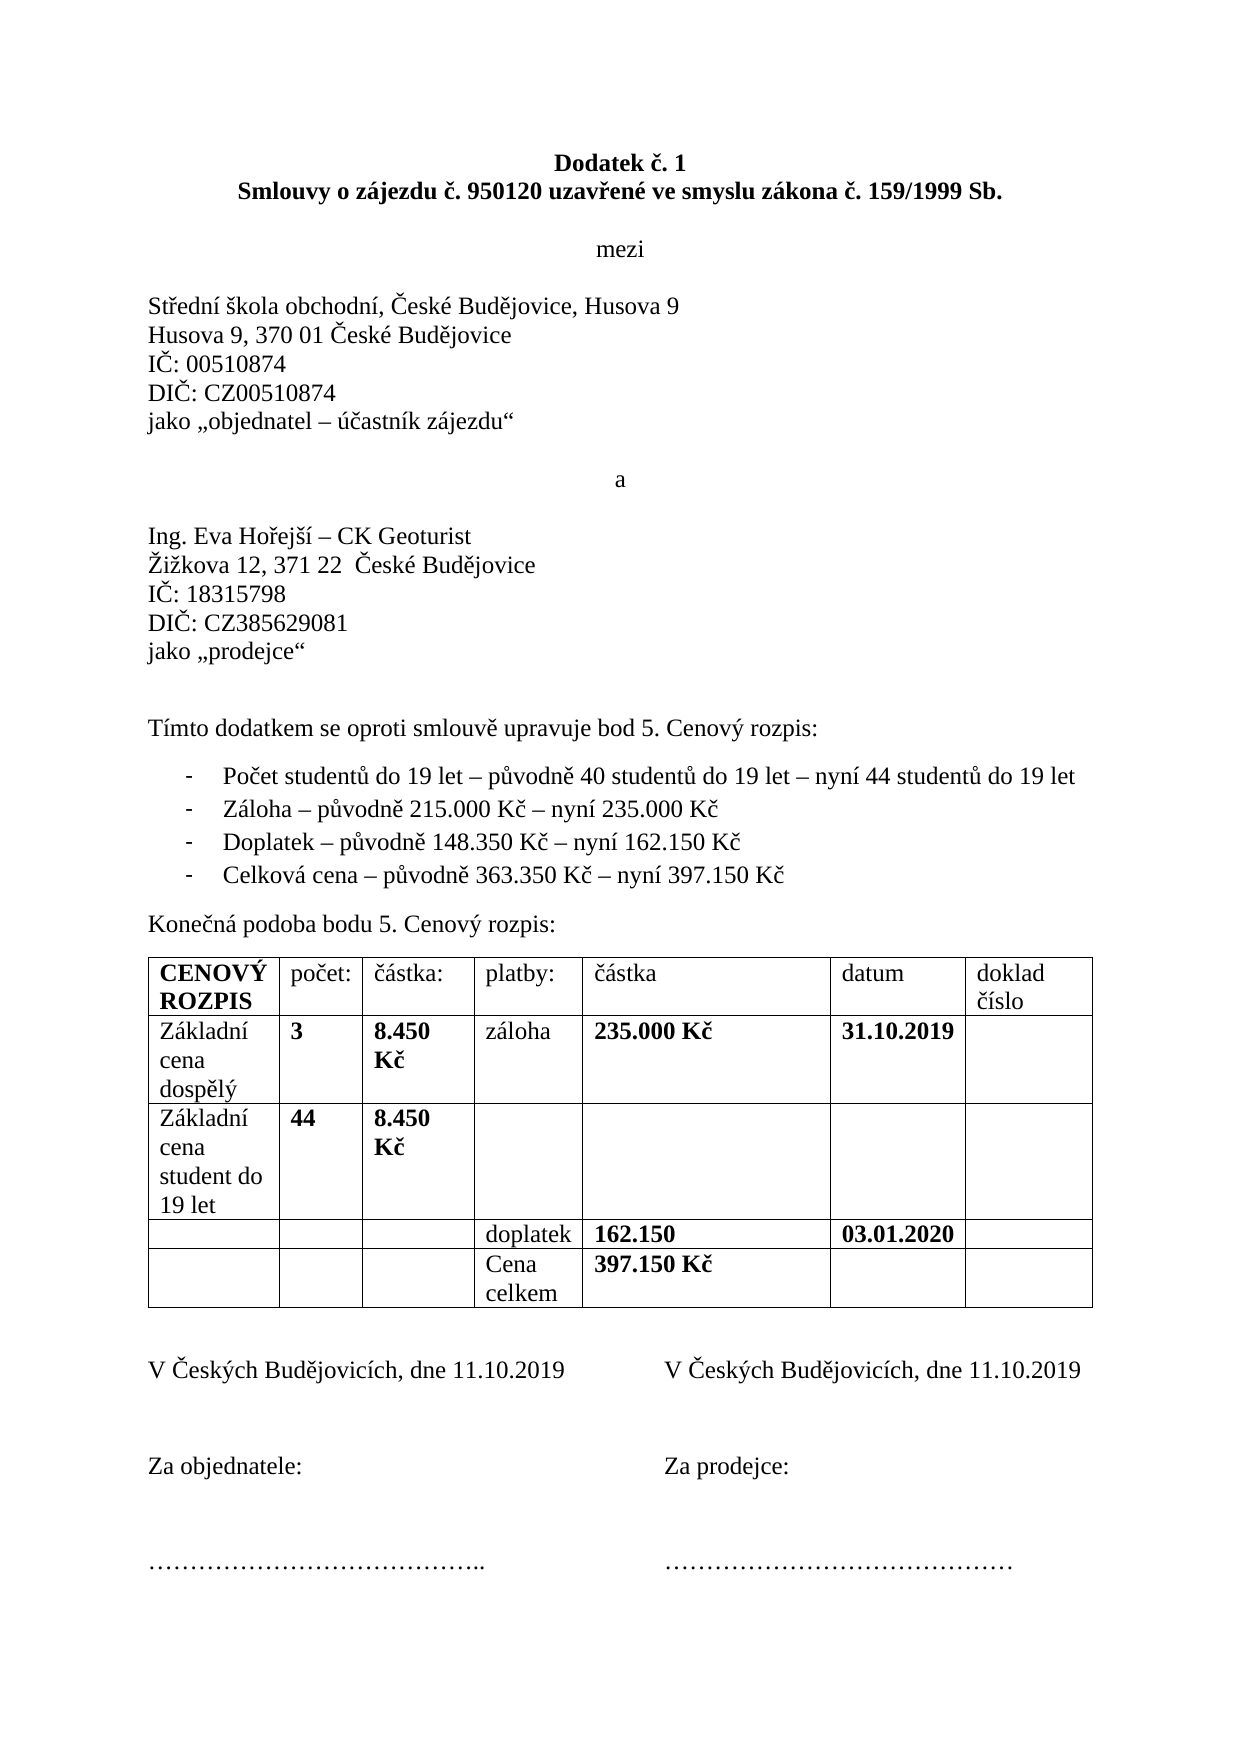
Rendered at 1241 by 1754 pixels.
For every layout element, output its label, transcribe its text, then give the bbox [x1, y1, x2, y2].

table_cell [966, 1220, 1092, 1248]
text Žižkova 12, 371 22 České Budějovice [148, 550, 1093, 579]
text IČ: 00510874 [148, 349, 1093, 378]
table_header částka [583, 958, 830, 1015]
list Počet studentů do 19 let – původně 40 studentů do 19 let – nyní 44 studentů do 19 let [185, 761, 1093, 791]
table_cell Základní cena student do 19 let [149, 1104, 279, 1218]
text DIČ: CZ385629081 [148, 608, 1093, 636]
table_cell [280, 1220, 362, 1248]
text Smlouvy o zájezdu č. 950120 uzavřené ve smyslu zákona č. 159/1999 Sb. [148, 176, 1093, 205]
table_cell 03.01.2020 [831, 1220, 965, 1248]
table_header datum [831, 958, 965, 1015]
table_cell 397.150 Kč [583, 1249, 830, 1307]
table_header částka: [363, 958, 474, 1015]
table_cell [583, 1104, 830, 1218]
table_cell Základní cena dospělý [149, 1016, 279, 1102]
text ………………………………….. …………………………………… [148, 1546, 1093, 1575]
table_cell [280, 1249, 362, 1307]
table_cell [149, 1220, 279, 1248]
table_cell [475, 1104, 582, 1218]
text jako „prodejce“ [148, 636, 1093, 665]
list Záloha – původně 215.000 Kč – nyní 235.000 Kč [185, 793, 1093, 824]
table_cell [831, 1104, 965, 1218]
table_cell 8.450 Kč [363, 1016, 474, 1102]
table_cell [831, 1249, 965, 1307]
text Tímto dodatkem se oproti smlouvě upravuje bod 5. Cenový rozpis: [148, 713, 1093, 742]
table_cell 162.150 [583, 1220, 830, 1248]
table_cell 235.000 Kč [583, 1016, 830, 1102]
list Doplatek – původně 148.350 Kč – nyní 162.150 Kč [185, 826, 1093, 857]
table_cell [966, 1249, 1092, 1307]
table_cell doplatek [475, 1220, 582, 1248]
table_cell 31.10.2019 [831, 1016, 965, 1102]
text Za objednatele: Za prodejce: [148, 1451, 1093, 1480]
table_cell Cena celkem [475, 1249, 582, 1307]
table_cell záloha [475, 1016, 582, 1102]
text mezi [148, 234, 1093, 263]
table_header platby: [475, 958, 582, 1015]
table_cell 8.450 Kč [363, 1104, 474, 1218]
text IČ: 18315798 [148, 579, 1093, 608]
table_header doklad číslo [966, 958, 1092, 1015]
text Střední škola obchodní, České Budějovice, Husova 9 [148, 291, 1093, 320]
text a [148, 464, 1093, 493]
table_header CENOVÝ ROZPIS [149, 958, 279, 1015]
text Dodatek č. 1 [148, 148, 1093, 176]
text Konečná podoba bodu 5. Cenový rozpis: [148, 909, 1093, 938]
table_cell 44 [280, 1104, 362, 1218]
table_cell 3 [280, 1016, 362, 1102]
table_cell [966, 1016, 1092, 1102]
table_cell [149, 1249, 279, 1307]
text Husova 9, 370 01 České Budějovice [148, 320, 1093, 349]
text V Českých Budějovicích, dne 11.10.2019 V Českých Budějovicích, dne 11.10.2019 [148, 1356, 1093, 1384]
list Celková cena – původně 363.350 Kč – nyní 397.150 Kč [185, 859, 1093, 890]
table_cell [363, 1249, 474, 1307]
table_header počet: [280, 958, 362, 1015]
table_cell [363, 1220, 474, 1248]
text jako „objednatel – účastník zájezdu“ [148, 406, 1093, 435]
text DIČ: CZ00510874 [148, 378, 1093, 406]
text Ing. Eva Hořejší – CK Geoturist [148, 521, 1093, 550]
table_cell [966, 1104, 1092, 1218]
